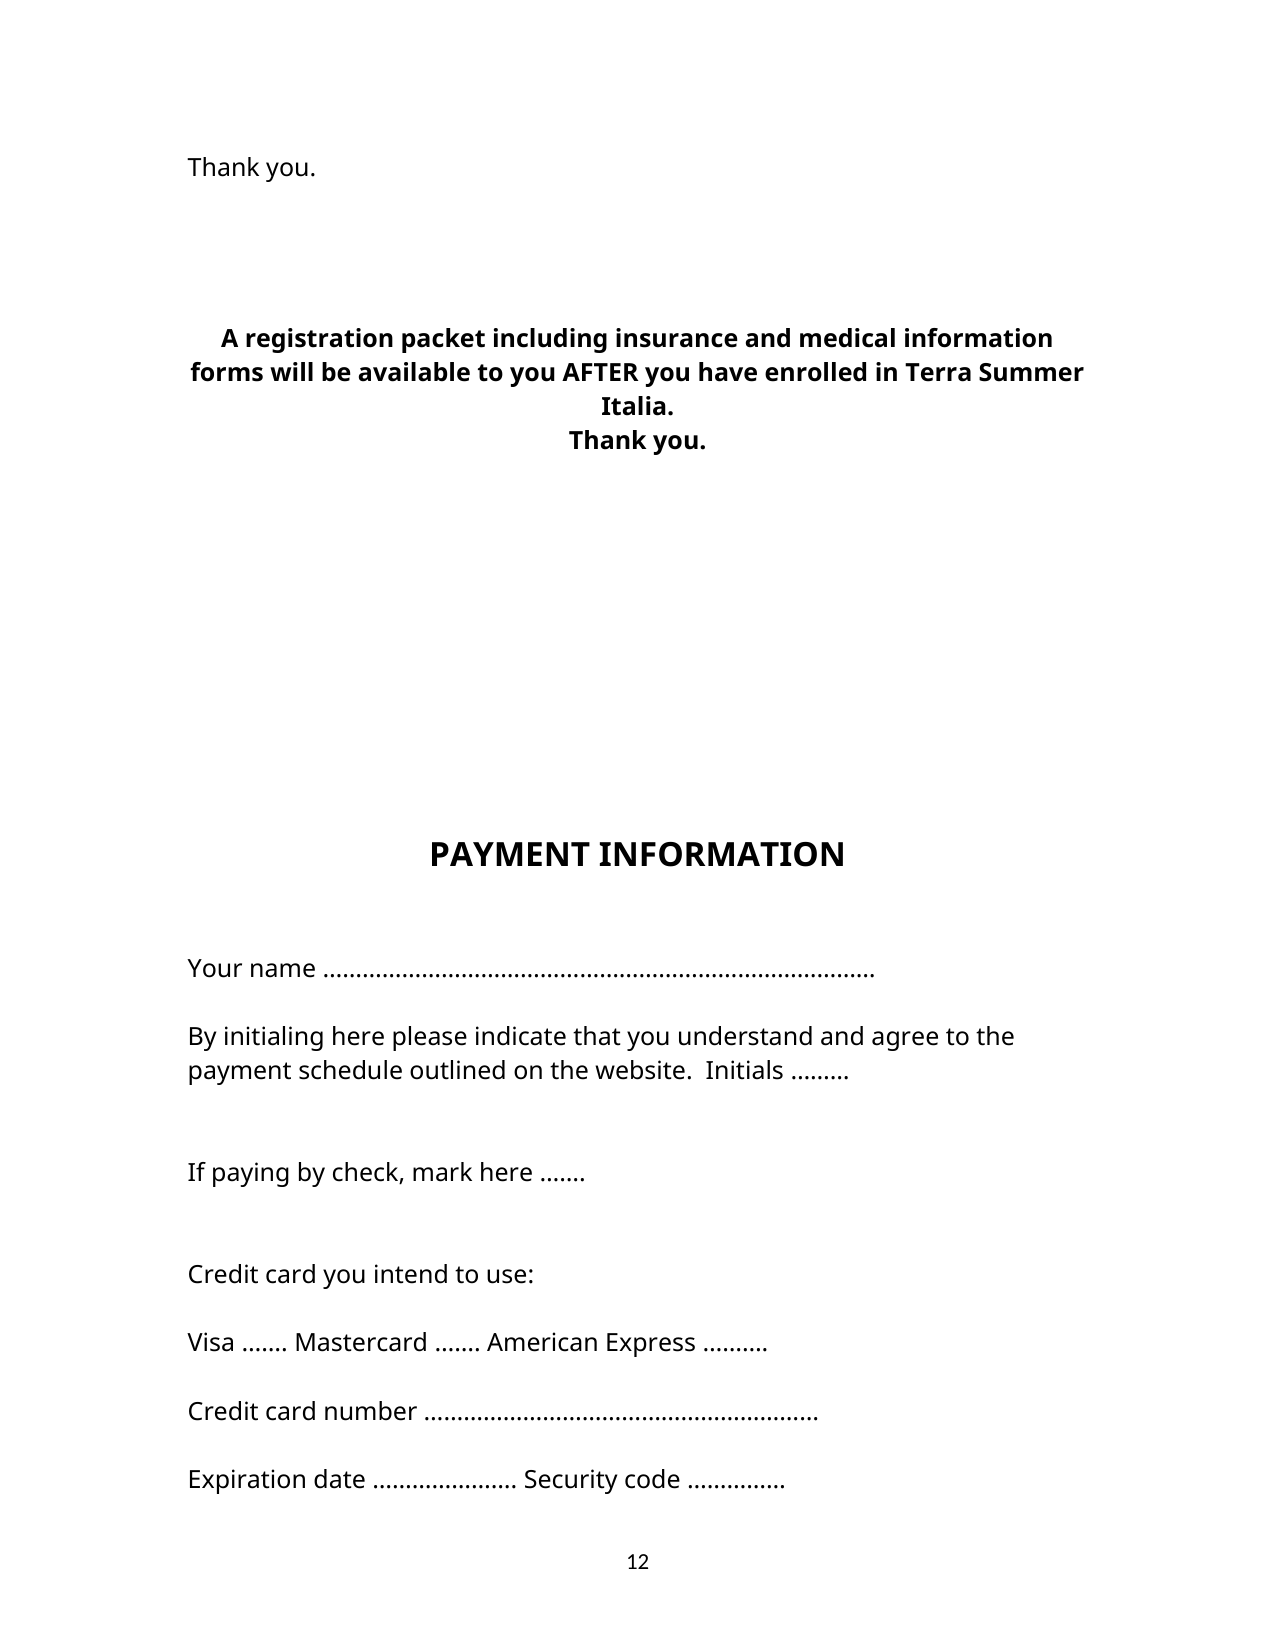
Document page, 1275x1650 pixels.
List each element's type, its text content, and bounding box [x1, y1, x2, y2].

text If paying by check, mark here ……. [187, 1155, 1087, 1189]
text Visa ……. Mastercard ……. American Express ………. [187, 1325, 1087, 1359]
text Thank you. [187, 422, 1087, 457]
text Your name ………………………………………………………………………… [187, 950, 1087, 984]
text By initialing here please indicate that you understand and agree to the payment schedule outlined on the website. Initials ……… [187, 1018, 1087, 1087]
text Expiration date …………………. Security code …………… [187, 1461, 1087, 1495]
text Credit card number …………………………………………………… [187, 1393, 1087, 1427]
text A registration packet including insurance and medical information forms will be available to you AFTER you have enrolled in Terra Summer Italia. [187, 320, 1087, 422]
text Credit card you intend to use: [187, 1257, 1087, 1291]
text PAYMENT INFORMATION [187, 831, 1087, 877]
text Thank you. [187, 150, 1087, 184]
